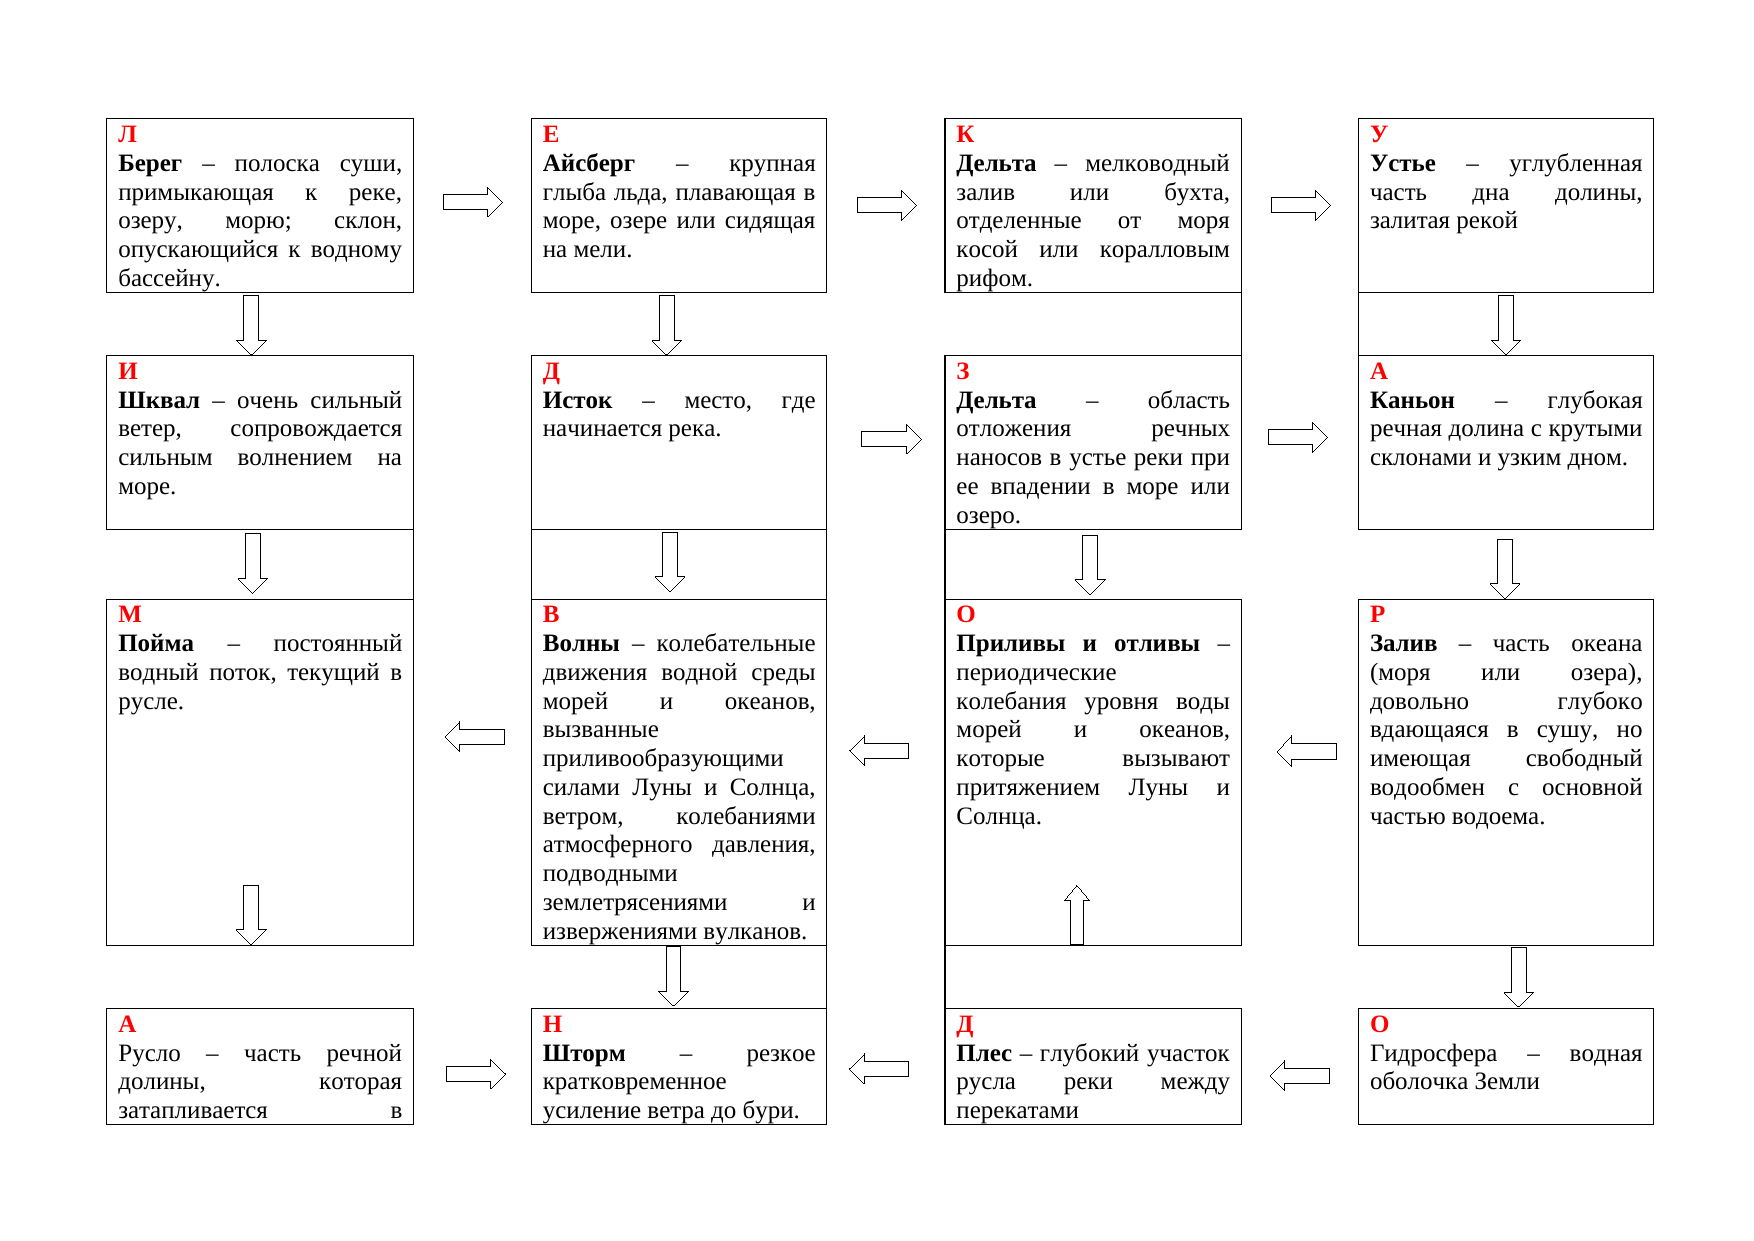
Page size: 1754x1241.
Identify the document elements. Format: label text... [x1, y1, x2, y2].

table_cell [1242, 1008, 1358, 1124]
table_header Л Берег – полоска суши, примыкающая к реке, озеру, морю; склон, опускающийся к водному бассейну. [107, 119, 413, 292]
table_cell Д Исток – место, где начинается река. [532, 356, 826, 528]
table_cell [827, 355, 944, 1124]
table_cell [1242, 599, 1358, 944]
table_cell [414, 355, 531, 944]
table_cell [532, 530, 826, 598]
table_cell [107, 530, 413, 598]
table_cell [1359, 1009, 1653, 1124]
table_cell [107, 292, 1241, 355]
table_header У Устье – углубленная часть дна долины, залитая рекой [1359, 119, 1653, 292]
table_cell М Пойма – постоянный водный поток, текущий в русле. [107, 600, 413, 944]
table_header [1242, 118, 1358, 528]
table_header К Дельта – мелководный залив или бухта, отделенные от моря косой или коралловым рифом. [946, 119, 1241, 292]
table_cell [946, 945, 1654, 1008]
table_cell Р Залив – часть океана (моря или озера), довольно глубоко вдающаяся в сушу, но имеющая свободный водообмен с основной частью водоема. [1359, 600, 1653, 944]
table_cell З Дельта – область отложения речных наносов в устье реки при ее впадении в море или озеро. [946, 356, 1241, 528]
table_cell А Каньон – глубокая речная долина с крутыми склонами и узким дном. [1359, 356, 1653, 528]
table_cell И Шквал – очень сильный ветер, сопровождается сильным волнением на море. [107, 356, 413, 528]
table_header [827, 118, 944, 292]
table_header [414, 118, 531, 292]
table_cell О Приливы и отливы – периодические колебания уровня воды морей и океанов, которые вызывают притяжением Луны и Солнца. [946, 600, 1241, 944]
table_cell [414, 1008, 531, 1124]
table_cell [1359, 293, 1654, 355]
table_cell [532, 1009, 826, 1124]
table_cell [946, 1009, 1241, 1124]
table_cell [107, 1009, 413, 1124]
table_header Е Айсберг – крупная глыба льда, плавающая в море, озере или сидящая на мели. [532, 119, 826, 292]
table_cell [107, 945, 826, 1008]
table_cell В Волны – колебательные движения водной среды морей и океанов, вызванные приливообразующими силами Луны и Солнца, ветром, колебаниями атмосферного давления, подводными землетрясениями и извержениями вулканов. [532, 600, 826, 944]
table_cell [946, 529, 1654, 598]
